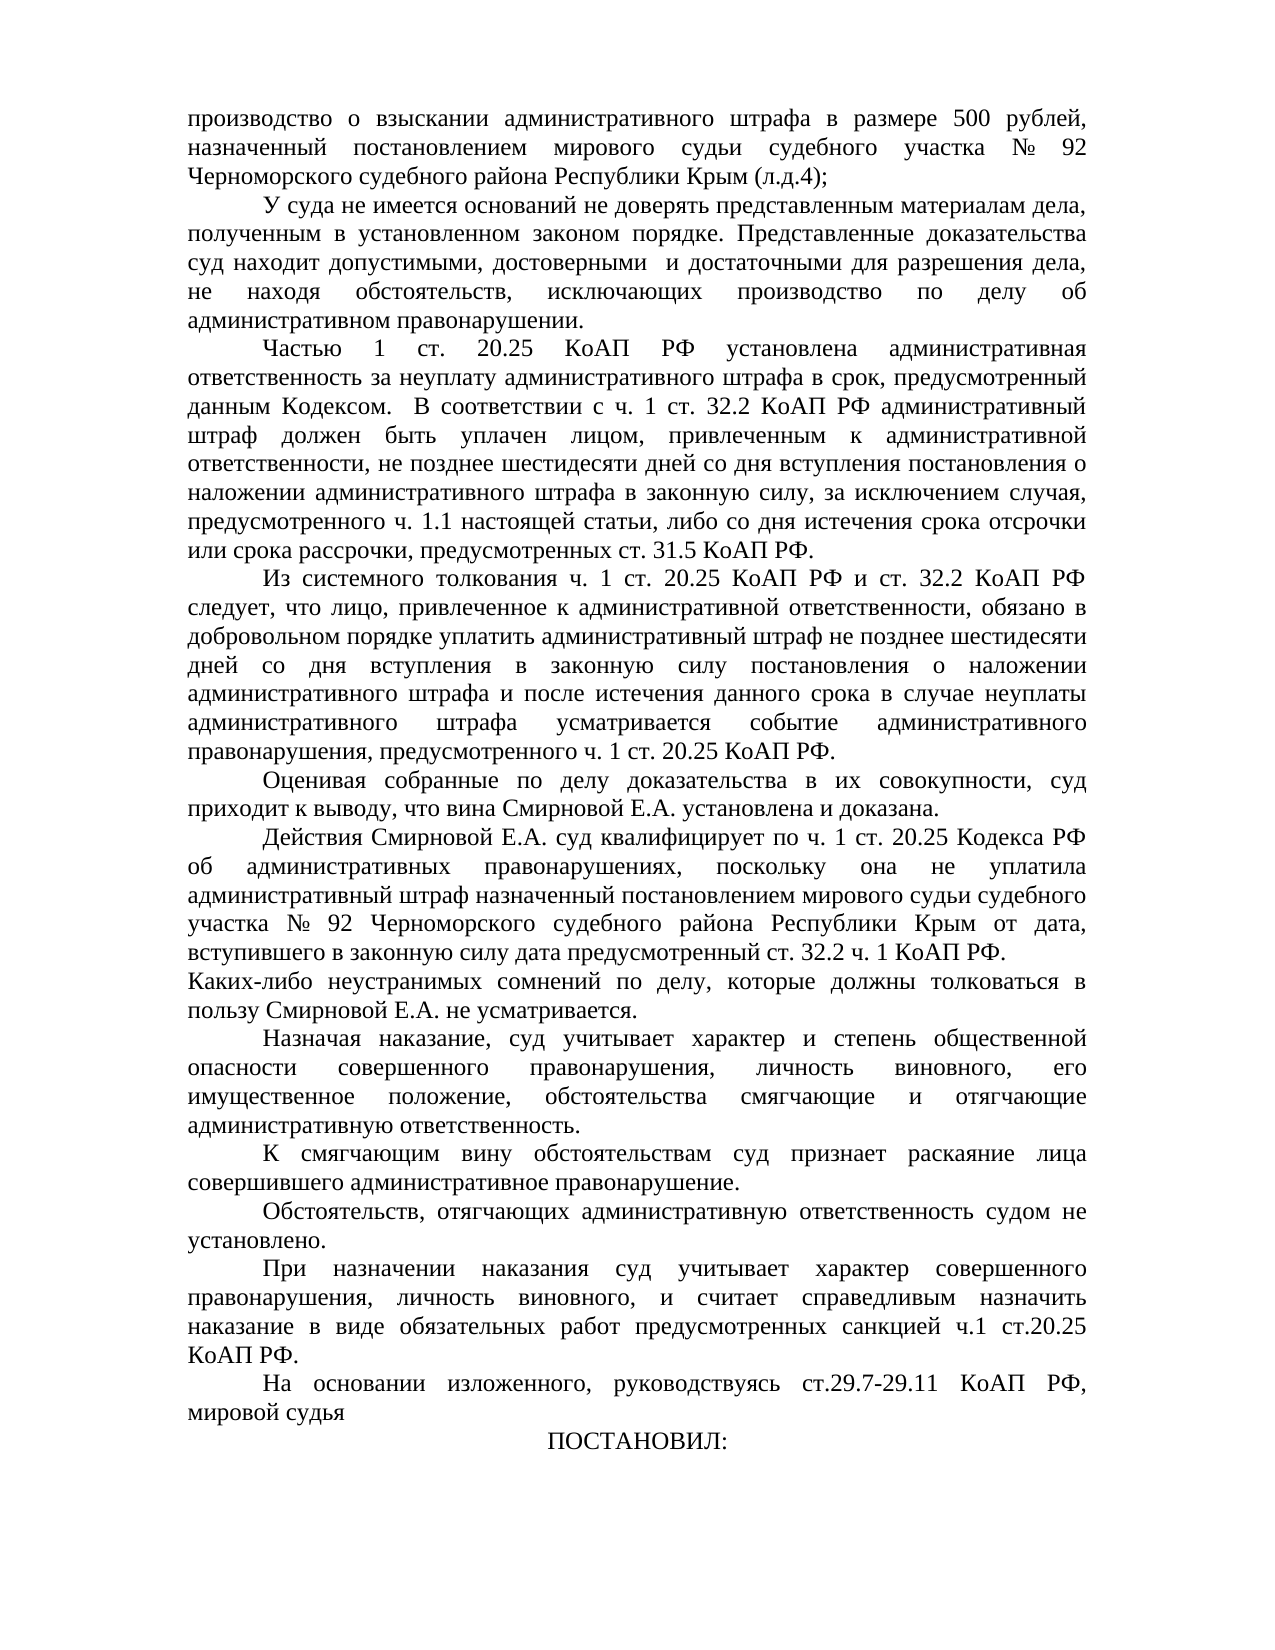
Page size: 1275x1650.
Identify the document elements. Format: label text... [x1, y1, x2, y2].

text ПОСТАНОВИЛ: [187, 1426, 1087, 1455]
text Каких-либо неустранимых сомнений по делу, которые должны толковаться в пользу Смирновой Е.А. не усматривается. [187, 966, 1087, 1023]
text Обстоятельств, отягчающих административную ответственность судом не установлено. [187, 1196, 1087, 1253]
text При назначении наказания суд учитывает характер совершенного правонарушения, личность виновного, и считает справедливым назначить наказание в виде обязательных работ предусмотренных санкцией ч.1 ст.20.25 КоАП РФ. [187, 1253, 1087, 1368]
text Назначая наказание, суд учитывает характер и степень общественной опасности совершенного правонарушения, личность виновного, его имущественное положение, обстоятельства смягчающие и отягчающие административную ответственность. [187, 1023, 1087, 1138]
text На основании изложенного, руководствуясь ст.29.7-29.11 КоАП РФ, мировой судья [187, 1368, 1087, 1426]
text У суда не имеется оснований не доверять представленным материалам дела, полученным в установленном законом порядке. Представленные доказательства суд находит допустимыми, достоверными и достаточными для разрешения дела, не находя обстоятельств, исключающих производство по делу об административном правонарушении. [187, 190, 1087, 333]
text Действия Смирновой Е.А. суд квалифицирует по ч. 1 ст. 20.25 Кодекса РФ об административных правонарушениях, поскольку она не уплатила административный штраф назначенный постановлением мирового судьи судебного участка № 92 Черноморского судебного района Республики Крым от дата, вступившего в законную силу дата предусмотренный ст. 32.2 ч. 1 КоАП РФ. [187, 822, 1087, 966]
text К смягчающим вину обстоятельствам суд признает раскаяние лица совершившего административное правонарушение. [187, 1138, 1087, 1196]
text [187, 103, 1087, 190]
text Оценивая собранные по делу доказательства в их совокупности, суд приходит к выводу, что вина Смирновой Е.А. установлена и доказана. [187, 765, 1087, 822]
text Из системного толкования ч. 1 ст. 20.25 КоАП РФ и ст. 32.2 КоАП РФ следует, что лицо, привлеченное к административной ответственности, обязано в добровольном порядке уплатить административный штраф не позднее шестидесяти дней со дня вступления в законную силу постановления о наложении административного штрафа и после истечения данного срока в случае неуплаты административного штрафа усматривается событие административного правонарушения, предусмотренного ч. 1 ст. 20.25 КоАП РФ. [187, 563, 1087, 765]
text Частью 1 ст. 20.25 КоАП РФ установлена административная ответственность за неуплату административного штрафа в срок, предусмотренный данным Кодексом. В соответствии с ч. 1 ст. 32.2 КоАП РФ административный штраф должен быть уплачен лицом, привлеченным к административной ответственности, не позднее шестидесяти дней со дня вступления постановления о наложении административного штрафа в законную силу, за исключением случая, предусмотренного ч. 1.1 настоящей статьи, либо со дня истечения срока отсрочки или срока рассрочки, предусмотренных ст. 31.5 КоАП РФ. [187, 333, 1087, 563]
